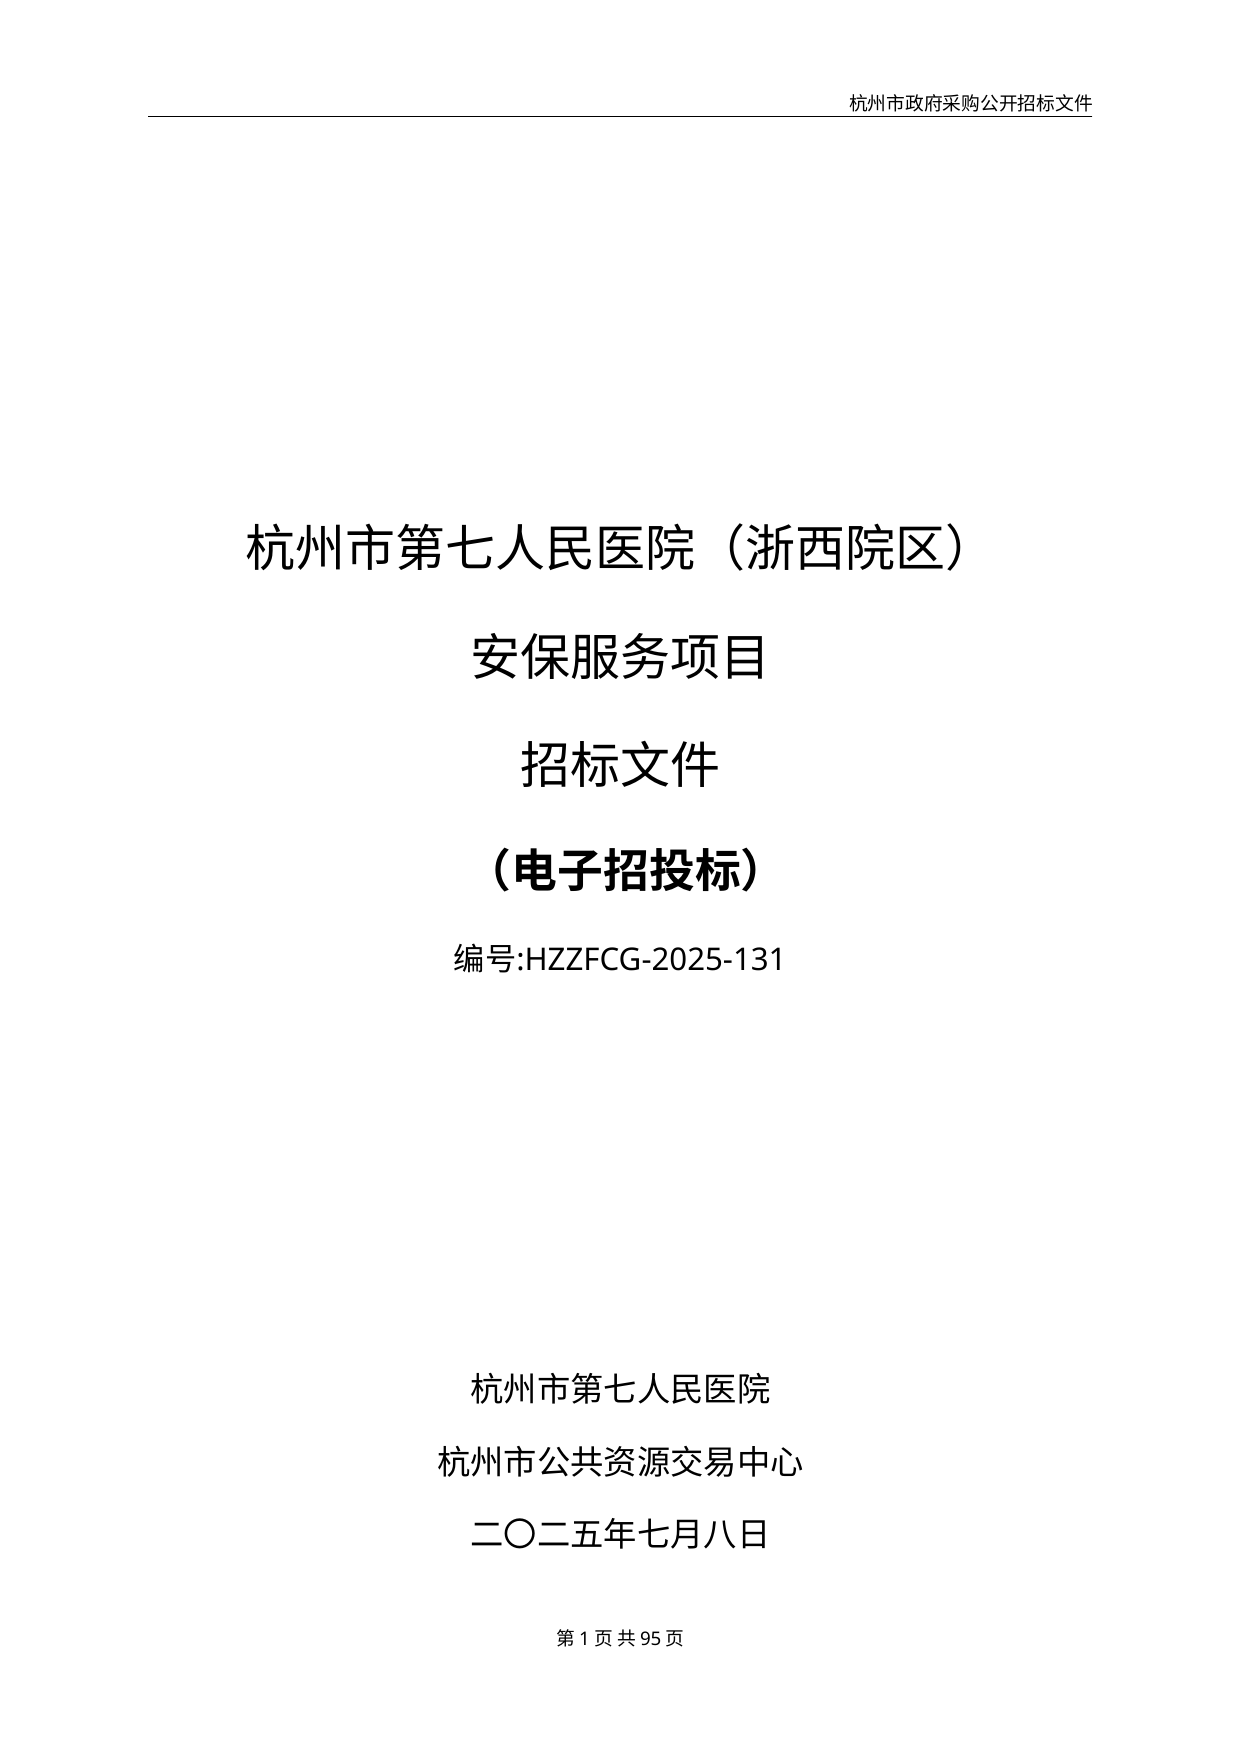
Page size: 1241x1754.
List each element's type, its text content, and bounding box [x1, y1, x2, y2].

text 安保服务项目 [148, 617, 1092, 690]
text 招标文件 [148, 726, 1092, 798]
text 杭州市公共资源交易中心 [148, 1435, 1092, 1484]
text 二〇二五年七月八日 [148, 1508, 1092, 1556]
text （电子招投标） [148, 834, 1092, 901]
text 杭州市第七人民医院 [148, 1363, 1092, 1411]
text 编号:HZZFCG-2025-131 [148, 934, 1092, 979]
text 杭州市第七人民医院（浙西院区） [148, 509, 1092, 581]
